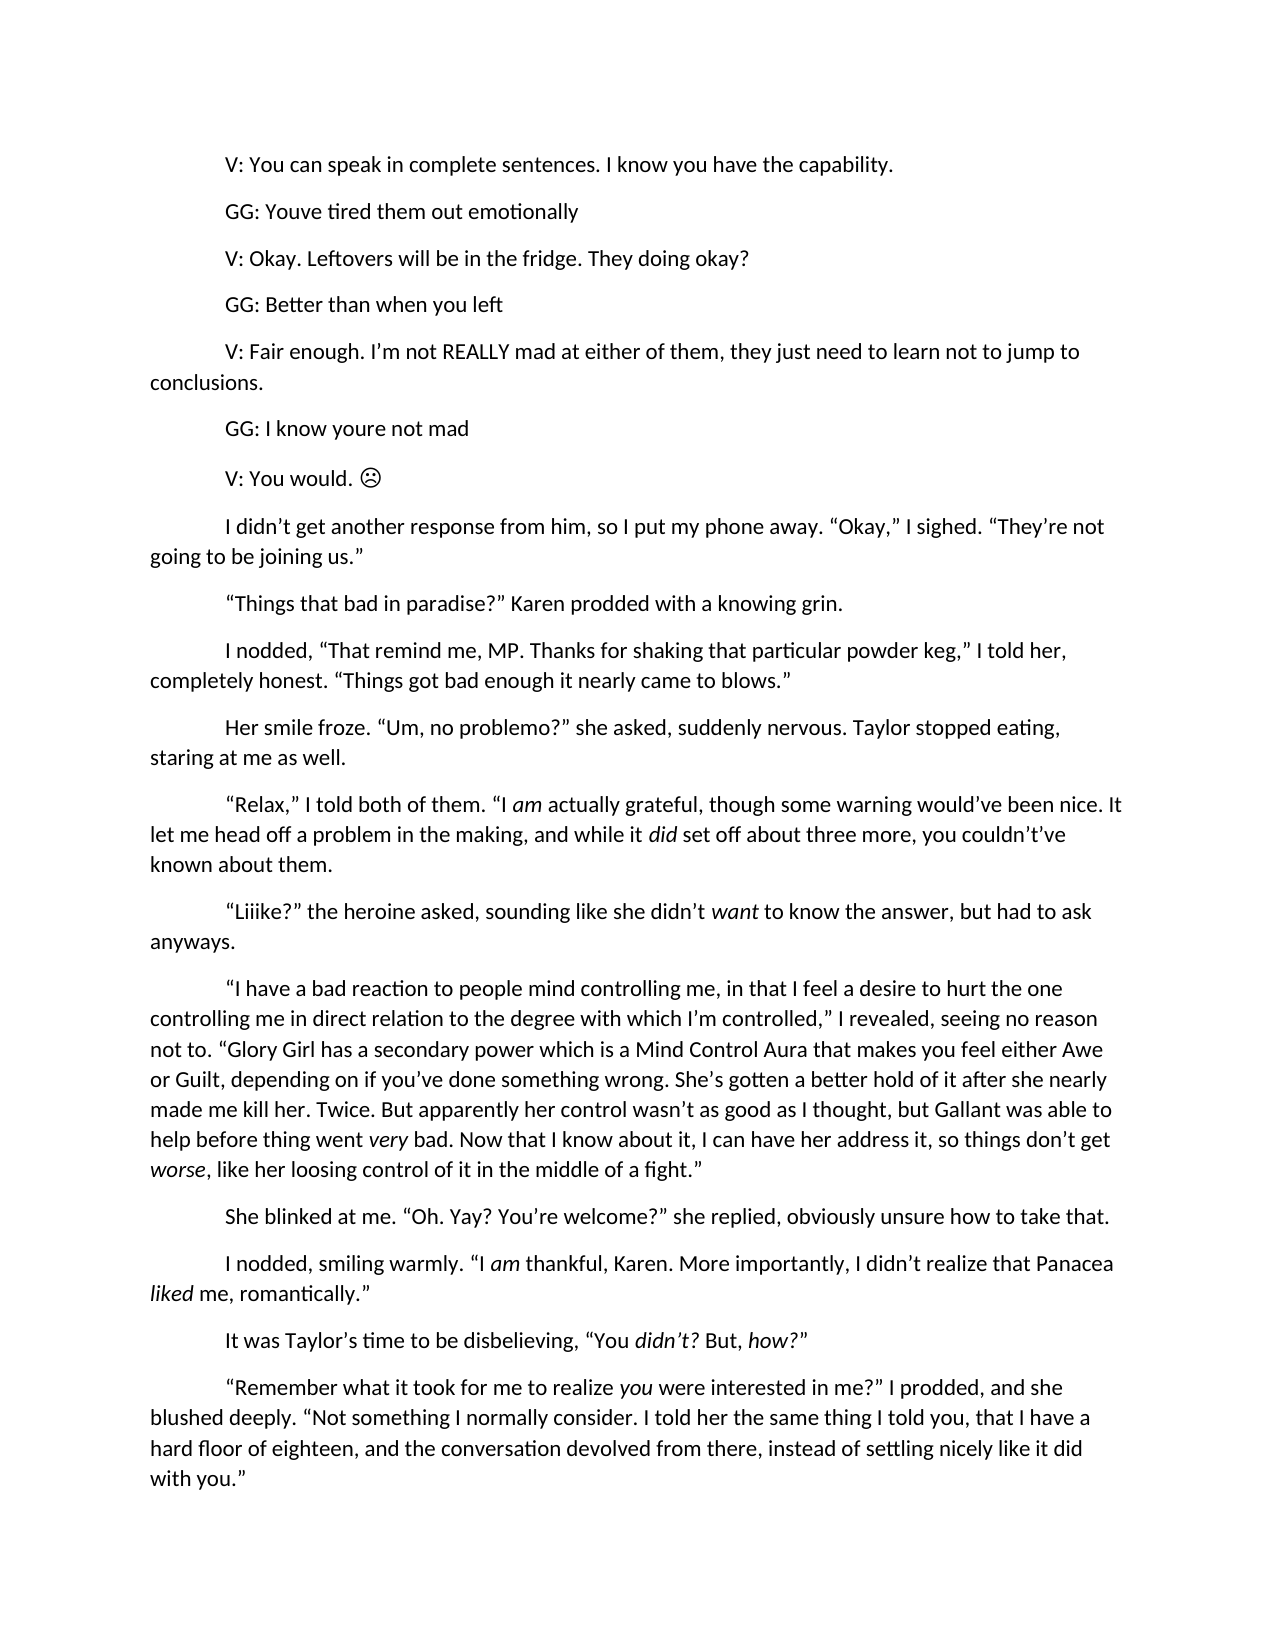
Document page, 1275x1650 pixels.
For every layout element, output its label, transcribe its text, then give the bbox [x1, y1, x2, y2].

text GG: I know youre not mad [150, 414, 1125, 443]
text GG: Youve tired them out emotionally [150, 197, 1125, 225]
text GG: Better than when you left [150, 291, 1125, 319]
text “Remember what it took for me to realize you were interested in me?” I prodded, and she blushed deeply. “Not something I normally consider. I told her the same thing I told you, that I have a hard floor of eighteen, and the conversation devolved from there, instead of settling nicely like it did with you.” [150, 1373, 1125, 1492]
text V: You can speak in complete sentences. I know you have the capability. [150, 150, 1125, 178]
text I didn’t get another response from him, so I put my phone away. “Okay,” I sighed. “They’re not going to be joining us.” [150, 512, 1125, 570]
text “Liiike?” the heroine asked, sounding like she didn’t want to know the answer, but had to ask anyways. [150, 897, 1125, 956]
text I nodded, “That remind me, MP. Thanks for shaking that particular powder keg,” I told her, completely honest. “Things got bad enough it nearly came to blows.” [150, 636, 1125, 694]
text V: Fair enough. I’m not REALLY mad at either of them, they just need to learn not to jump to conclusions. [150, 337, 1125, 396]
text Her smile froze. “Um, no problemo?” she asked, suddenly nervous. Taylor stopped eating, staring at me as well. [150, 713, 1125, 771]
text She blinked at me. “Oh. Yay? You’re welcome?” she replied, obviously unsure how to take that. [150, 1202, 1125, 1231]
text It was Taylor’s time to be disbelieving, “You didn’t? But, how?” [150, 1326, 1125, 1354]
text “Things that bad in paradise?” Karen prodded with a knowing grin. [150, 589, 1125, 617]
text “I have a bad reaction to people mind controlling me, in that I feel a desire to hurt the one controlling me in direct relation to the degree with which I’m controlled,” I revealed, seeing no reason not to. “Glory Girl has a secondary power which is a Mind Control Aura that makes you feel either Awe or Guilt, depending on if you’ve done something wrong. She’s gotten a better hold of it after she nearly made me kill her. Twice. But apparently her control wasn’t as good as I thought, but Gallant was able to help before thing went very bad. Now that I know about it, I can have her address it, so things don’t get worse, like her loosing control of it in the middle of a fight.” [150, 974, 1125, 1184]
text “Relax,” I told both of them. “I am actually grateful, though some warning would’ve been nice. It let me head off a problem in the making, and while it did set off about three more, you couldn’t’ve known about them. [150, 790, 1125, 878]
text I nodded, smiling warmly. “I am thankful, Karen. More importantly, I didn’t realize that Panacea liked me, romantically.” [150, 1249, 1125, 1308]
text V: You would. [150, 461, 1125, 493]
text V: Okay. Leftovers will be in the fridge. They doing okay? [150, 244, 1125, 272]
